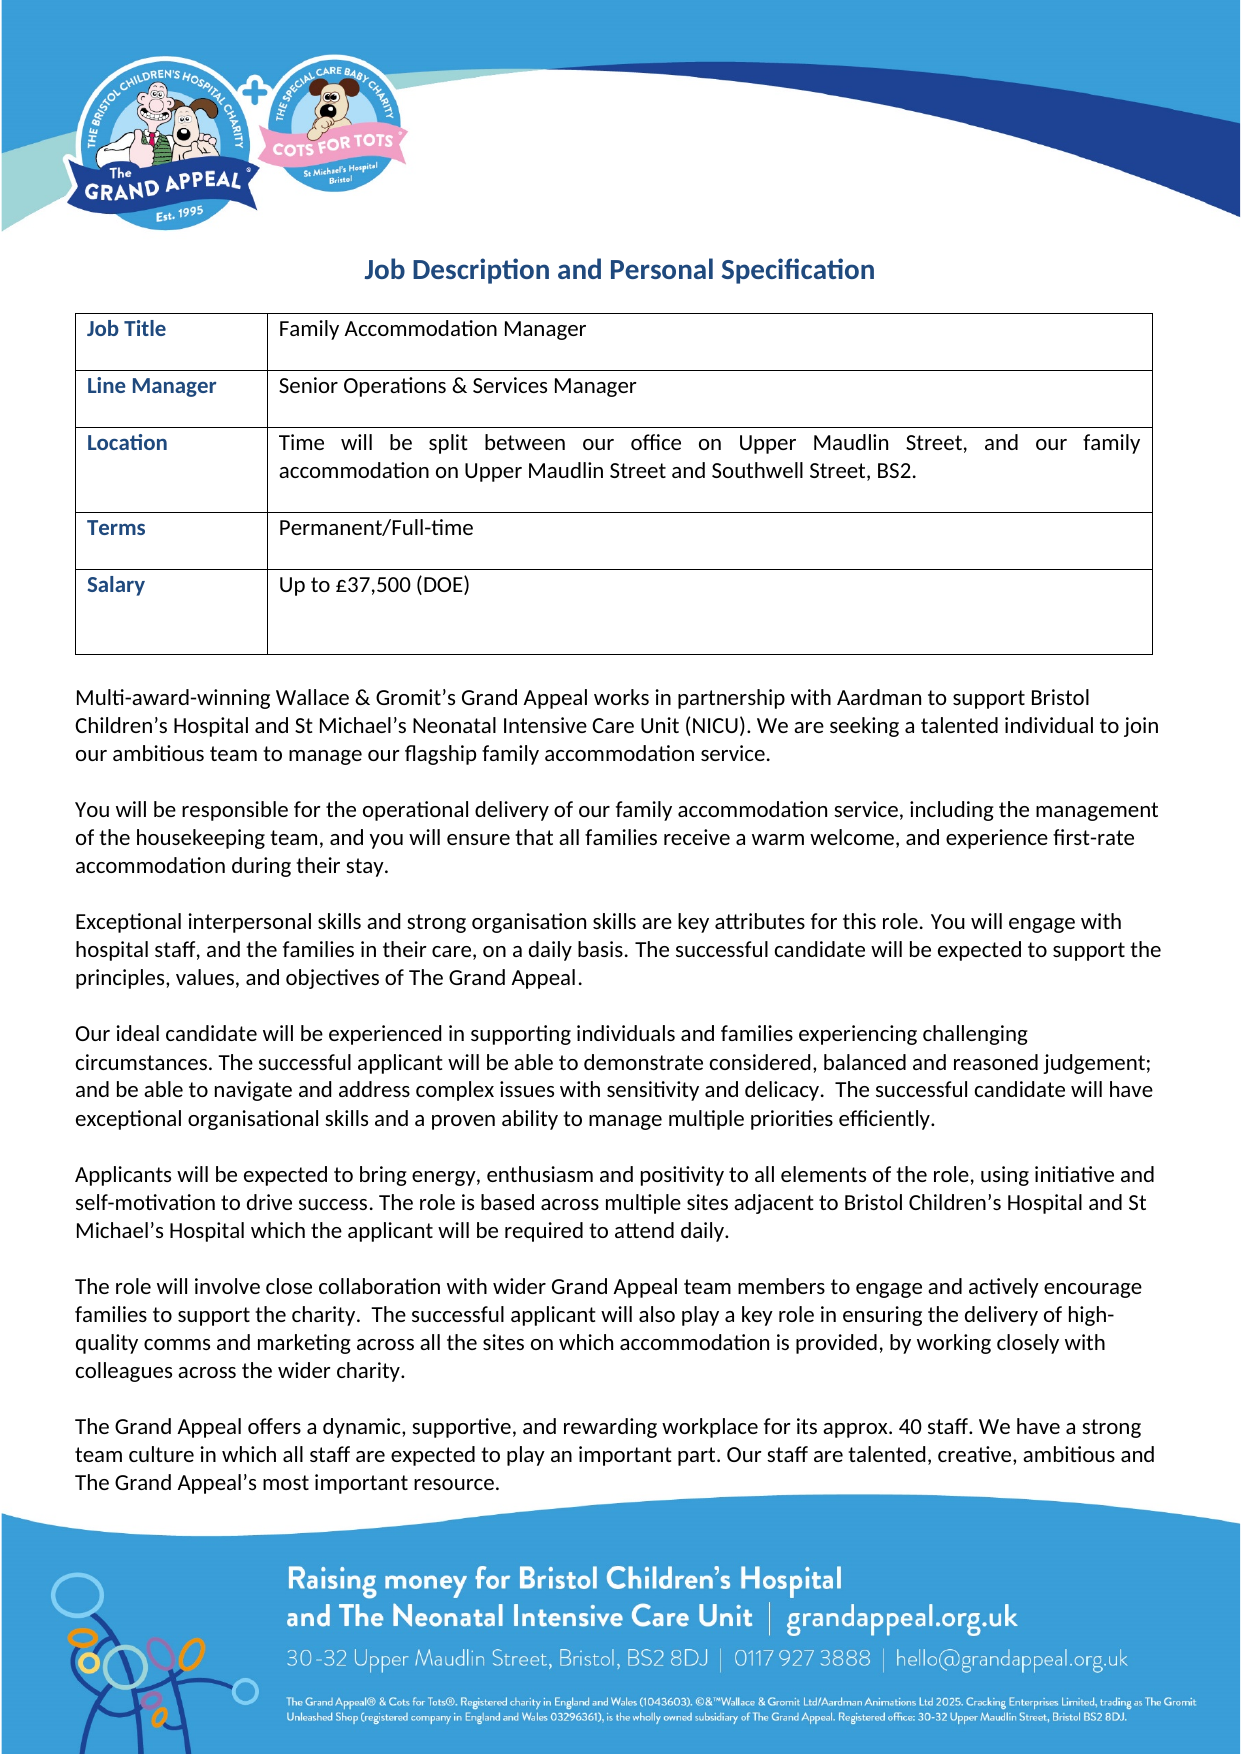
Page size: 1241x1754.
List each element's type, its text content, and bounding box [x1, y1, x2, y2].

text Exceptional interpersonal skills and strong organisation skills are key attributes for this role. You will engage with hospital staff, and the families in their care, on a daily basis. The successful candidate will be expected to support the principles, values, and objectives of The Grand Appeal. [75, 907, 1165, 992]
table_header Job Title [76, 314, 267, 370]
text Applicants will be expected to bring energy, enthusiasm and positivity to all elements of the role, using initiative and self-motivation to drive success. The role is based across multiple sites adjacent to Bristol Children’s Hospital and St Michael’s Hospital which the applicant will be required to attend daily. [75, 1160, 1165, 1244]
table_cell Location [76, 428, 267, 512]
picture [1, 0, 1241, 1754]
table_cell Permanent/Full-time [268, 513, 1152, 569]
text The role will involve close collaboration with wider Grand Appeal team members to engage and actively encourage families to support the charity. The successful applicant will also play a key role in ensuring the delivery of high-quality comms and marketing across all the sites on which accommodation is provided, by working closely with colleagues across the wider charity. [75, 1272, 1165, 1384]
table_cell Up to £37,500 (DOE) [268, 570, 1152, 654]
text You will be responsible for the operational delivery of our family accommodation service, including the management of the housekeeping team, and you will ensure that all families receive a warm welcome, and experience first-rate accommodation during their stay. [75, 795, 1165, 879]
table_cell Line Manager [76, 371, 267, 427]
table_cell Terms [76, 513, 267, 569]
table_cell Senior Operations & Services Manager [268, 371, 1152, 427]
text Our ideal candidate will be experienced in supporting individuals and families experiencing challenging circumstances. The successful applicant will be able to demonstrate considered, balanced and reasoned judgement; and be able to navigate and address complex issues with sensitivity and delicacy. The successful candidate will have exceptional organisational skills and a proven ability to manage multiple priorities efficiently. [75, 1019, 1165, 1132]
table_cell Salary [76, 570, 267, 654]
table_cell Time will be split between our office on Upper Maudlin Street, and our family accommodation on Upper Maudlin Street and Southwell Street, BS2. [268, 428, 1152, 512]
table_header Family Accommodation Manager [268, 314, 1152, 370]
text The Grand Appeal offers a dynamic, supportive, and rewarding workplace for its approx. 40 staff. We have a strong team culture in which all staff are expected to play an important part. Our staff are talented, creative, ambitious and The Grand Appeal’s most important resource. [75, 1412, 1165, 1496]
text Job Description and Personal Specification [75, 251, 1165, 287]
text Multi-award-winning Wallace & Gromit’s Grand Appeal works in partnership with Aardman to support Bristol Children’s Hospital and St Michael’s Neonatal Intensive Care Unit (NICU). We are seeking a talented individual to join our ambitious team to manage our flagship family accommodation service. [75, 683, 1165, 767]
